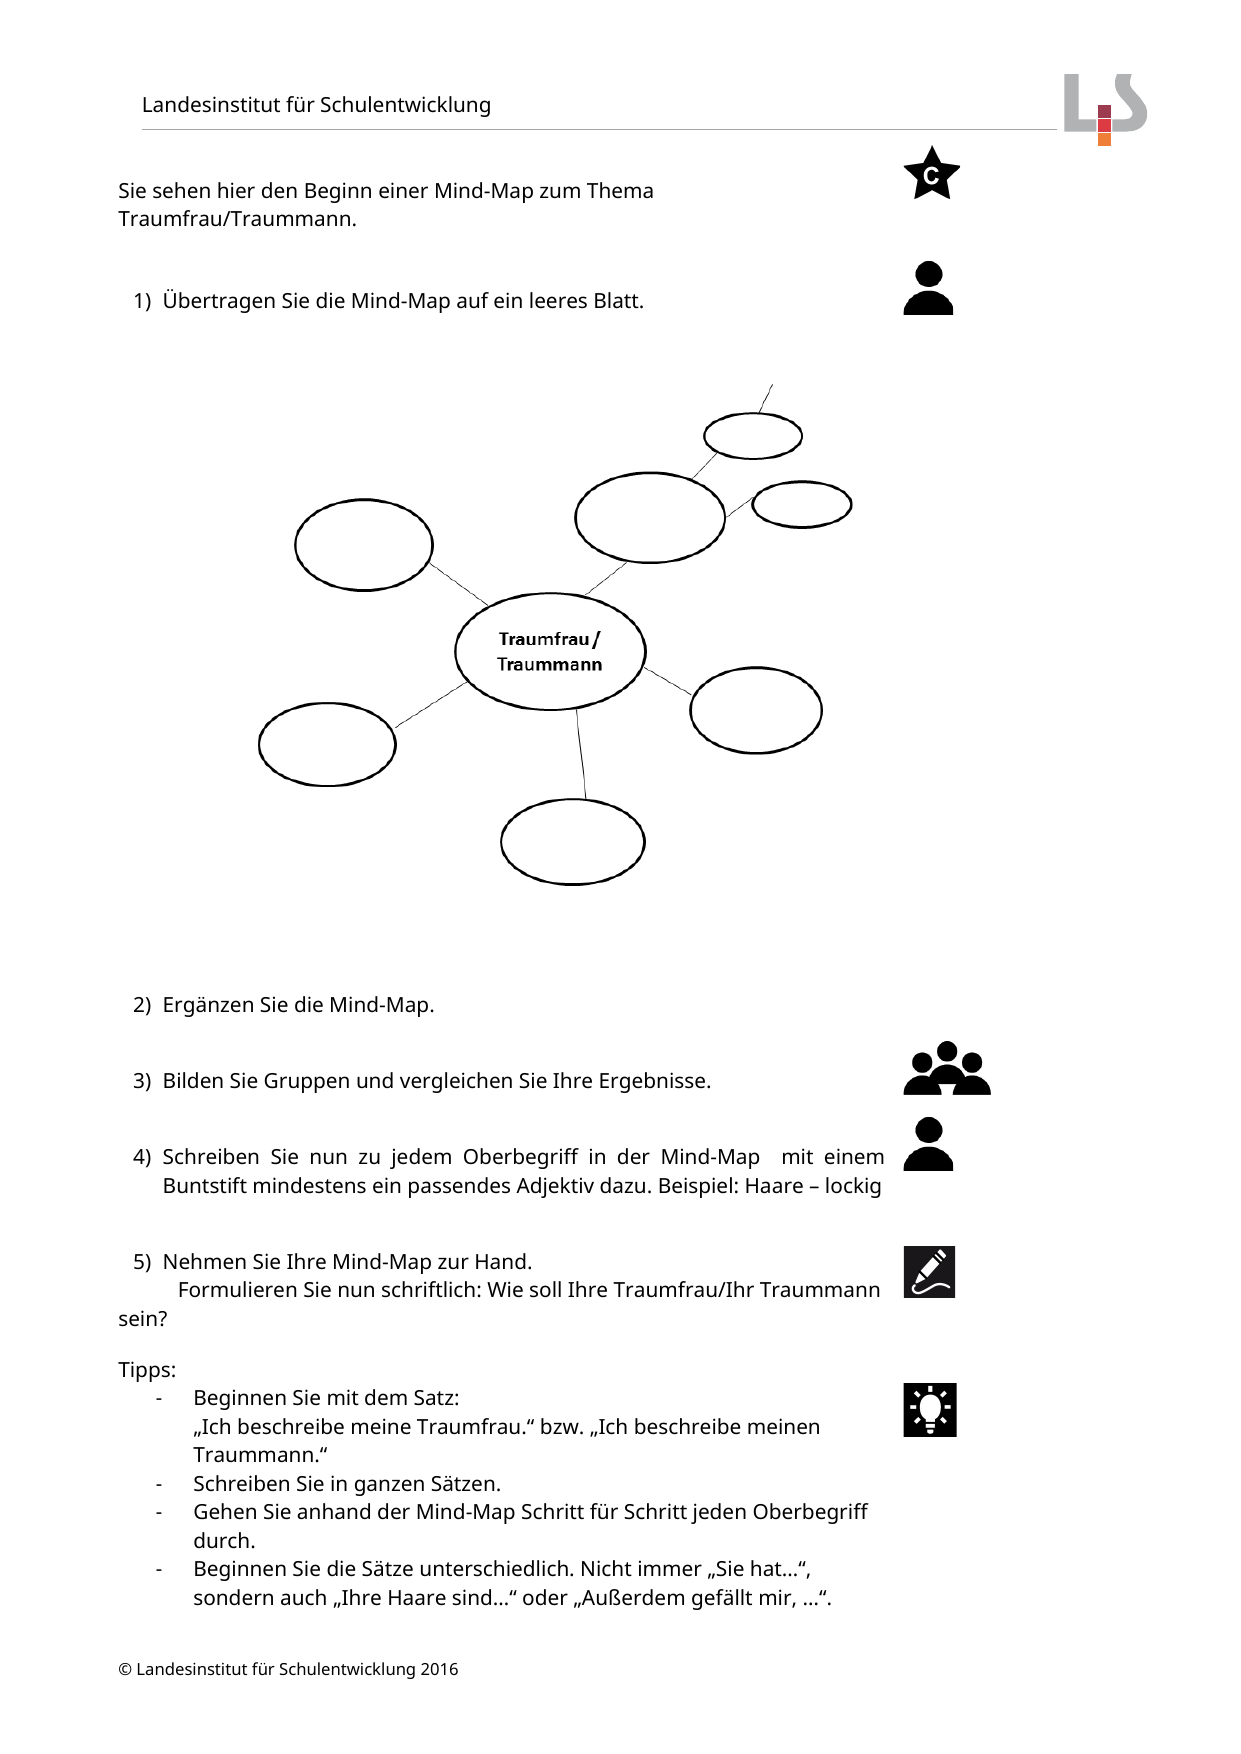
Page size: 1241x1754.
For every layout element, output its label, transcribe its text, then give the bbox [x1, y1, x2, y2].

picture [903, 1246, 956, 1298]
list Beginnen Sie mit dem Satz: [156, 1383, 886, 1412]
list Beginnen Sie die Sätze unterschiedlich. Nicht immer „Sie hat…“, sondern auch „Ihre Haare sind…“ oder „Außerdem gefällt mir, …“. [156, 1554, 886, 1611]
picture [903, 261, 954, 315]
list Gehen Sie anhand der Mind-Map Schritt für Schritt jeden Oberbegriff durch. [156, 1497, 886, 1554]
list „Ich beschreibe meine Traumfrau.“ bzw. „Ich beschreibe meinen Traummann.“ [193, 1412, 886, 1469]
text Formulieren Sie nun schriftlich: Wie soll Ihre Traumfrau/Ihr Traummann sein? [118, 1276, 886, 1332]
list Übertragen Sie die Mind-Map auf ein leeres Blatt. [133, 286, 886, 315]
picture [118, 343, 948, 966]
text Sie sehen hier den Beginn einer Mind-Map zum Thema Traumfrau/Traummann. [118, 176, 886, 233]
text Bilden Sie Gruppen und vergleichen Sie Ihre Ergebnisse. [133, 1066, 886, 1095]
text Ergänzen Sie die Mind-Map. [133, 990, 886, 1019]
picture [903, 1383, 957, 1437]
picture [903, 1117, 954, 1171]
picture [903, 145, 961, 199]
text Tipps: [118, 1355, 886, 1383]
picture [903, 1041, 991, 1095]
text Schreiben Sie nun zu jedem Oberbegriff in der Mind-Map mit einem Buntstift mindestens ein passendes Adjektiv dazu. Beispiel: Haare – lockig [133, 1142, 886, 1199]
list Schreiben Sie in ganzen Sätzen. [156, 1469, 886, 1497]
text Nehmen Sie Ihre Mind-Map zur Hand. [133, 1247, 886, 1276]
